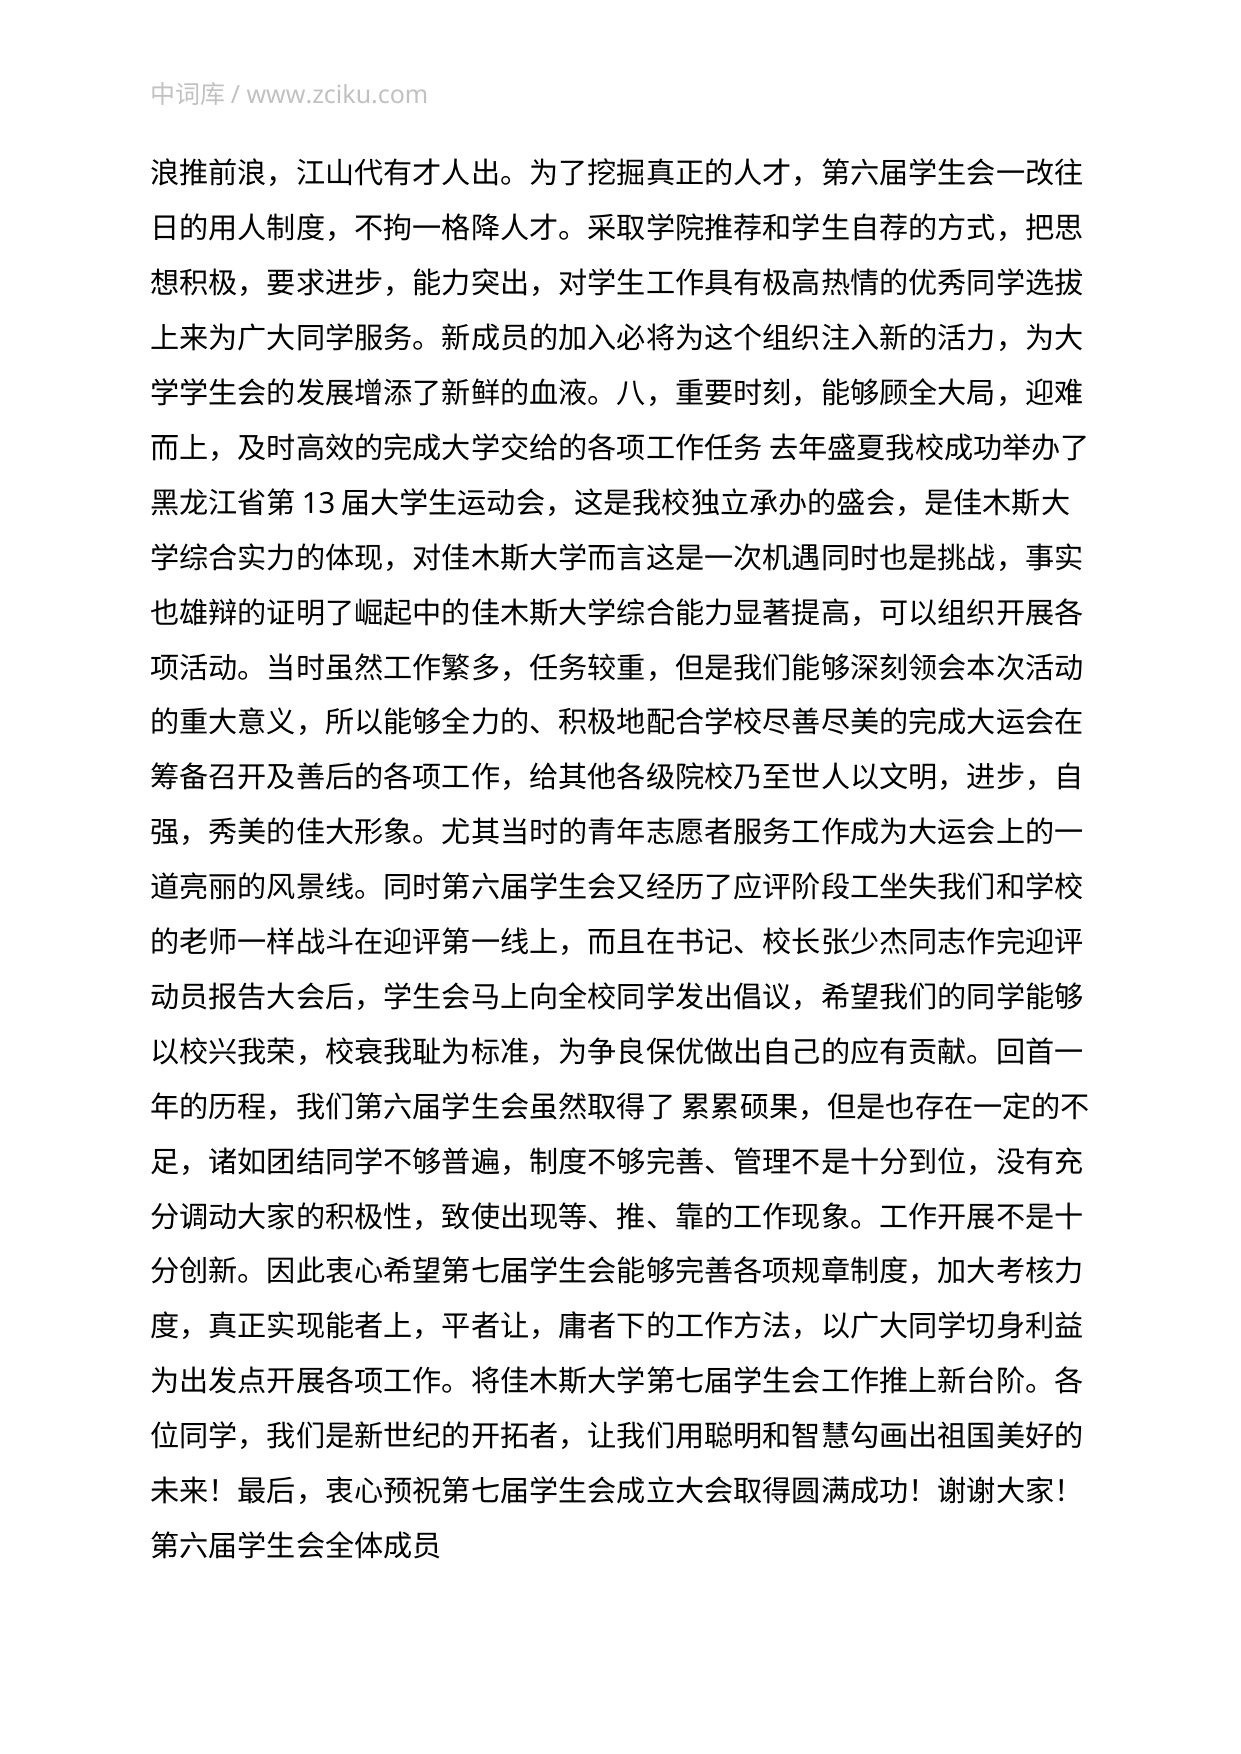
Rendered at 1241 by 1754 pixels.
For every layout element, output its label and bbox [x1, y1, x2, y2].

text [150, 150, 1090, 1565]
